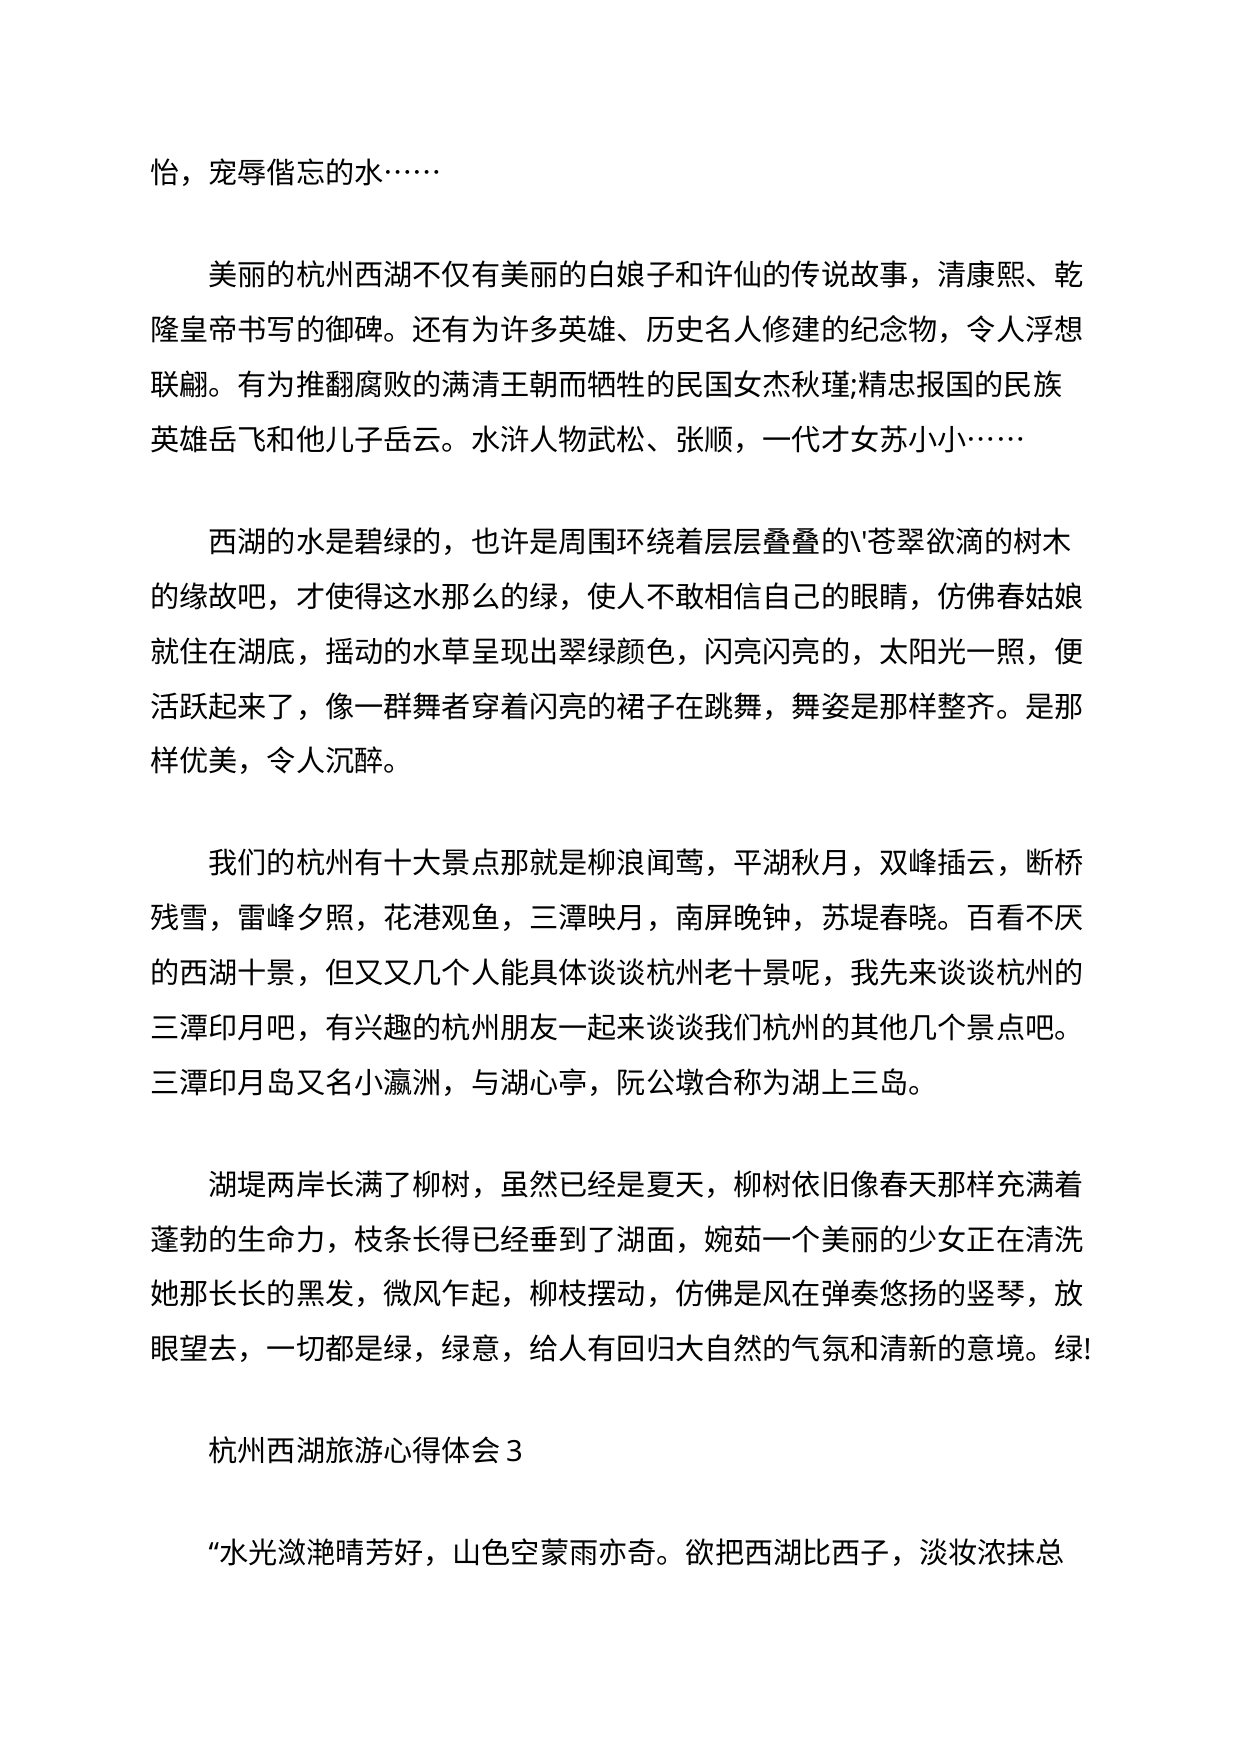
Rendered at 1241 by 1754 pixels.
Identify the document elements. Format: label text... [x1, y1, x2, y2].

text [150, 1530, 1090, 1572]
text 美丽的杭州西湖不仅有美丽的白娘子和许仙的传说故事，清康熙、乾隆皇帝书写的御碑。还有为许多英雄、历史名人修建的纪念物，令人浮想联翩。有为推翻腐败的满清王朝而牺牲的民国女杰秋瑾;精忠报国的民族英雄岳飞和他儿子岳云。水浒人物武松、张顺，一代才女苏小小…… [150, 252, 1090, 459]
text 杭州西湖旅游心得体会3 [150, 1428, 1090, 1470]
text 湖堤两岸长满了柳树，虽然已经是夏天，柳树依旧像春天那样充满着蓬勃的生命力，枝条长得已经垂到了湖面，婉茹一个美丽的少女正在清洗她那长长的黑发，微风乍起，柳枝摆动，仿佛是风在弹奏悠扬的竖琴，放眼望去，一切都是绿，绿意，给人有回归大自然的气氛和清新的意境。绿! [150, 1161, 1090, 1368]
text 我们的杭州有十大景点那就是柳浪闻莺，平湖秋月，双峰插云，断桥残雪，雷峰夕照，花港观鱼，三潭映月，南屏晚钟，苏堤春晓。百看不厌的西湖十景，但又又几个人能具体谈谈杭州老十景呢，我先来谈谈杭州的三潭印月吧，有兴趣的杭州朋友一起来谈谈我们杭州的其他几个景点吧。三潭印月岛又名小瀛洲，与湖心亭，阮公墩合称为湖上三岛。 [150, 840, 1090, 1102]
text 西湖的水是碧绿的，也许是周围环绕着层层叠叠的\'苍翠欲滴的树木的缘故吧，才使得这水那么的绿，使人不敢相信自己的眼睛，仿佛春姑娘就住在湖底，摇动的水草呈现出翠绿颜色，闪亮闪亮的，太阳光一照，便活跃起来了，像一群舞者穿着闪亮的裙子在跳舞，舞姿是那样整齐。是那样优美，令人沉醉。 [150, 518, 1090, 780]
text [150, 150, 1090, 192]
